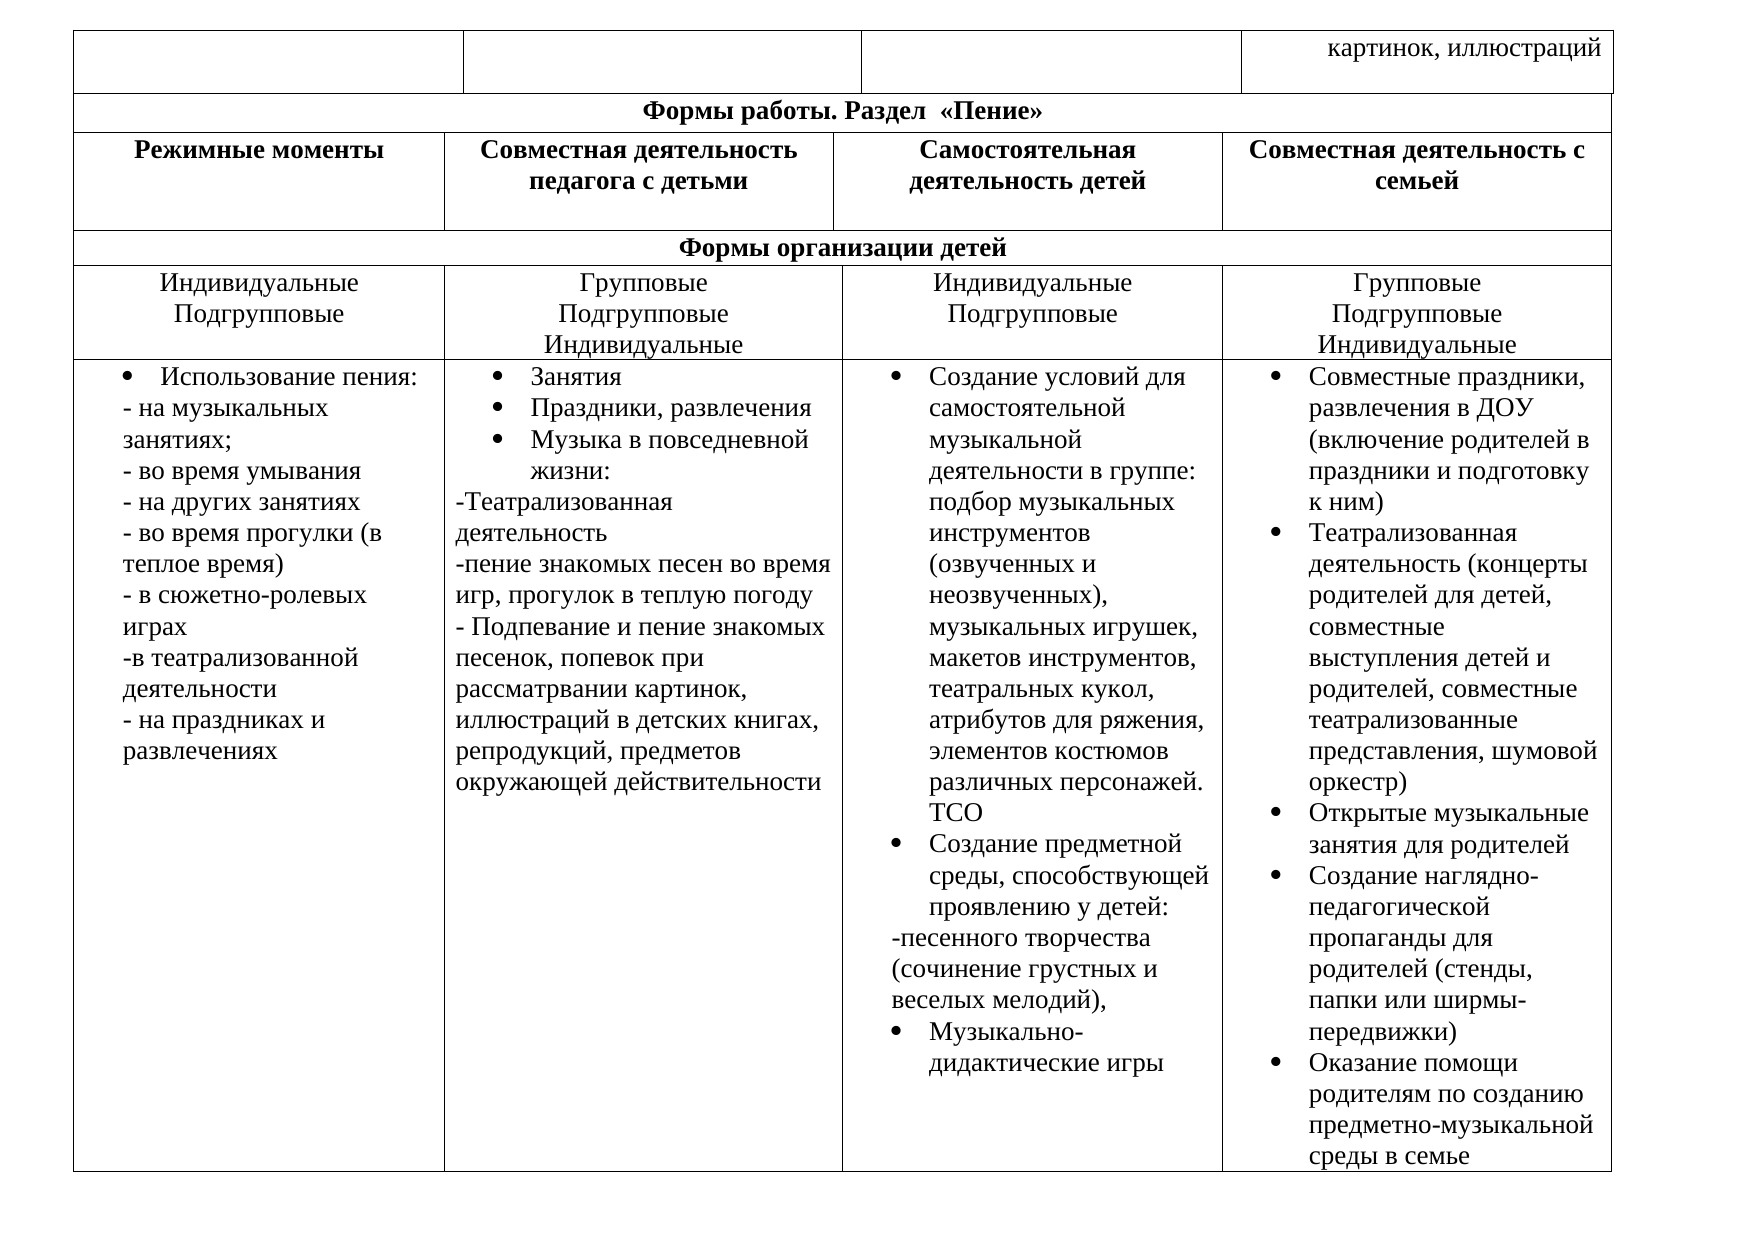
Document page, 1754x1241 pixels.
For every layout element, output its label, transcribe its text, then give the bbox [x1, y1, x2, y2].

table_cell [445, 360, 842, 1171]
table_cell Групповые Подгрупповые Индивидуальные [1223, 266, 1611, 359]
table_cell Совместная деятельность с семьей [1223, 133, 1611, 230]
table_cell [1223, 360, 1611, 1171]
table_cell Режимные моменты [74, 133, 444, 230]
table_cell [74, 31, 463, 93]
table_cell Формы организации детей [74, 231, 1611, 265]
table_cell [1242, 31, 1613, 93]
table_cell Самостоятельная деятельность детей [834, 133, 1222, 230]
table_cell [862, 31, 1241, 93]
table_cell Индивидуальные Подгрупповые [843, 266, 1222, 359]
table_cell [464, 31, 861, 93]
table_cell Индивидуальные Подгрупповые [74, 266, 444, 359]
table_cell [843, 360, 1222, 1171]
table_cell Групповые Подгрупповые Индивидуальные [445, 266, 842, 359]
table_cell Формы работы. Раздел «Пение» [74, 94, 1611, 132]
table_cell Совместная деятельность педагога с детьми [445, 133, 833, 230]
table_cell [74, 360, 444, 1171]
